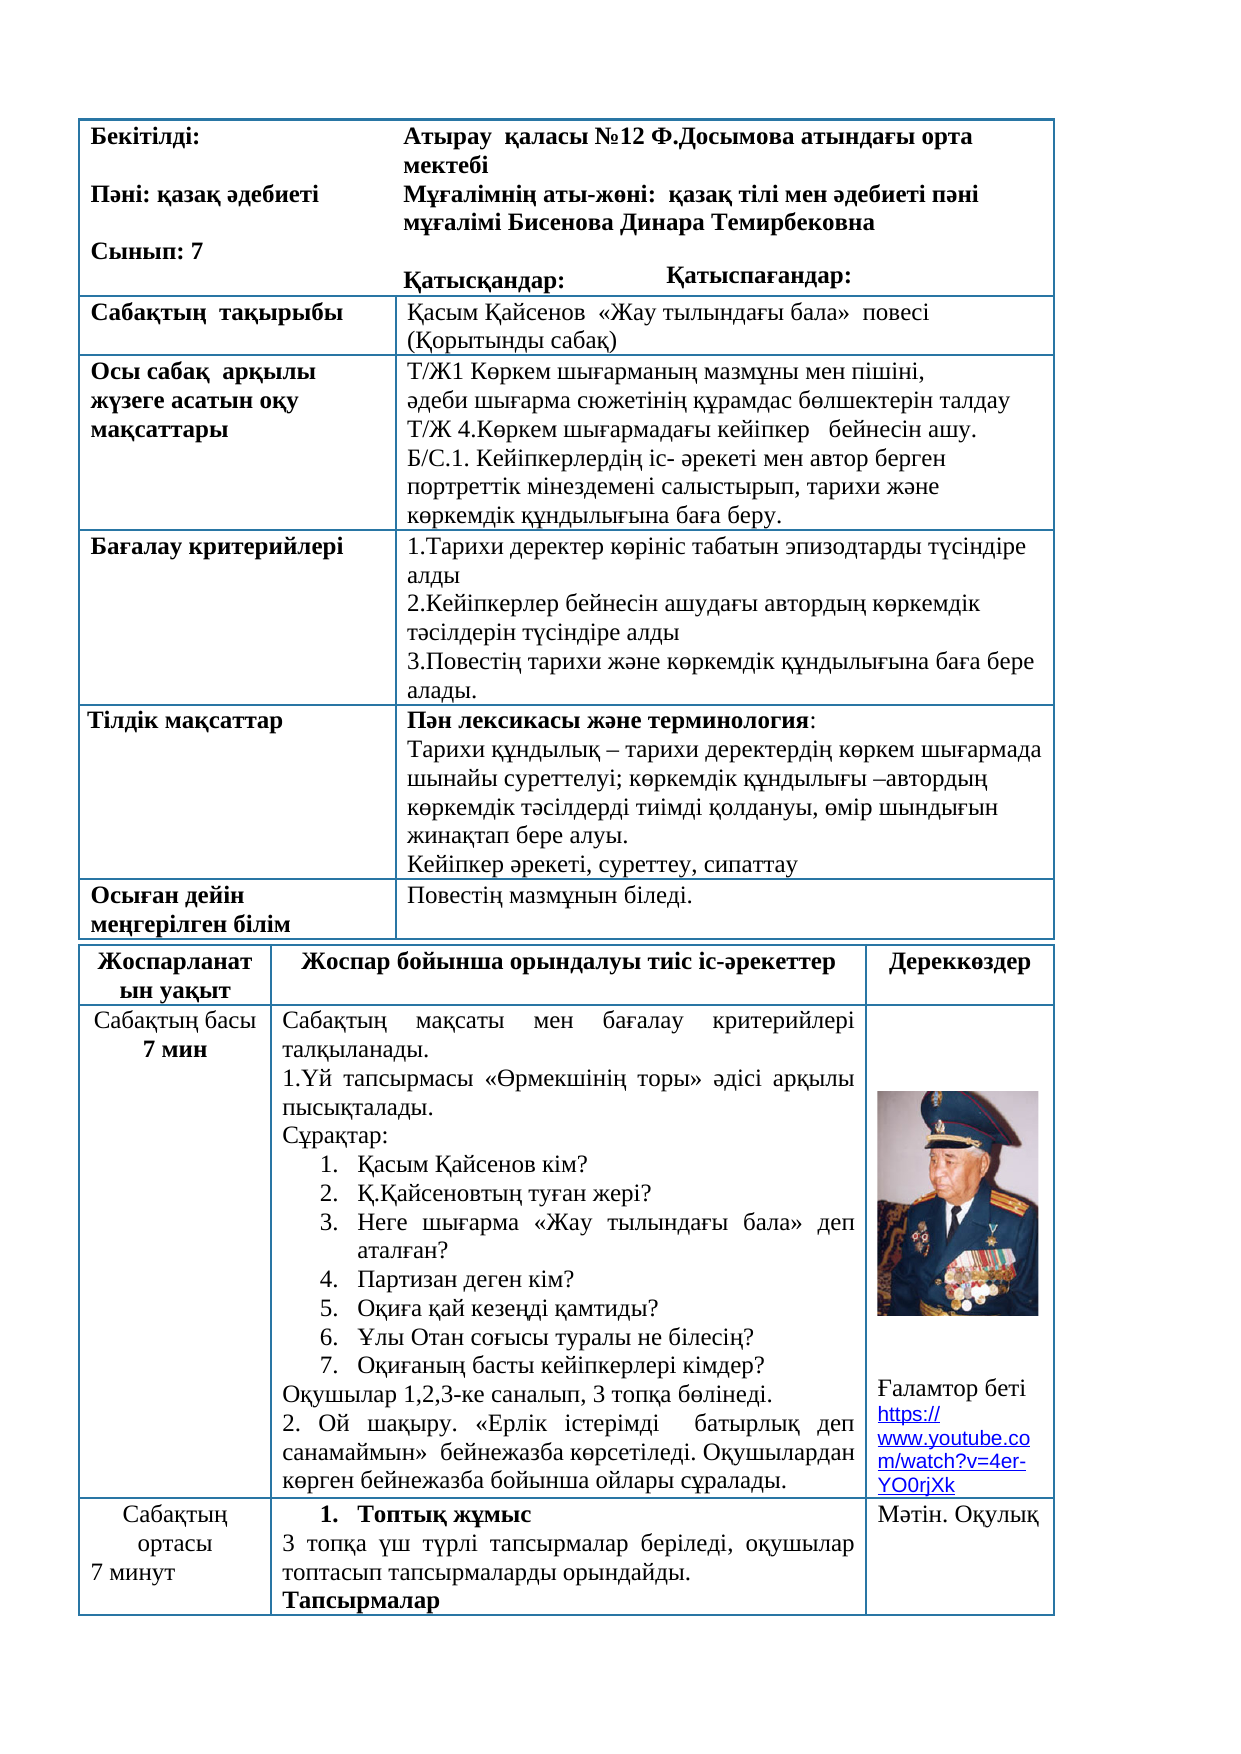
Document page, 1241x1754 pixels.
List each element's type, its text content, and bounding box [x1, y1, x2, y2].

table_cell Пәні: қазақ әдебиеті [80, 179, 392, 236]
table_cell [272, 1499, 865, 1614]
table_header Атырау қаласы №12 Ф.Досымова атындағы орта мектебі [392, 121, 1053, 179]
table_cell Осы сабақ арқылы жүзеге асатын оқу мақсаттары [80, 356, 395, 529]
table_cell 1.Тарихи деректер көрініс табатын эпизодтарды түсіндіре алды 2.Кейіпкерлер бейнесін ашудағы автордың көркемдік тәсілдерін түсіндіре алды 3.Повестің тарихи және көркемдік құндылығына баға бере алады. [397, 531, 1053, 703]
table_cell Бағалау критерийлері [80, 531, 395, 703]
table_header Бекітілді: [80, 121, 392, 179]
table_cell Қатыспағандар: [642, 236, 1053, 295]
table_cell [80, 1499, 270, 1614]
table_cell Сабақтың мақсаты мен бағалау критерийлері талқыланады. 1.Үй тапсырмасы «Өрмекшінің торы» әдісі арқылы пысықталады. Сұрақтар: Қасым Қайсенов кім? Қ.Қайсеновтың туған жері? Неге шығарма «Жау тылындағы бала» деп аталған? Партизан деген кім? Оқиға қай кезеңді қамтиды? Ұлы Отан соғысы туралы не білесің? Оқиғаның басты кейіпкерлері кімдер? Оқушылар 1,2,3-ке саналып, 3 топқа бөлінеді. 2. Ой шақыру. «Ерлік істерімді батырлық деп санамаймын» бейнежазба көрсетіледі. Оқушылардан көрген бейнежазба бойынша ойлары сұралады. [272, 1006, 865, 1497]
table_cell Жоспарланатын уақыт [80, 946, 270, 1003]
table_cell Пән лексикасы және терминология: Тарихи құндылық – тарихи деректердің көркем шығармада шынайы суреттелуі; көркемдік құндылығы –автордың көркемдік тәсілдерді тиімді қолдануы, өмір шындығын жинақтап бере алуы. Кейіпкер әрекеті, суреттеу, сипаттау [397, 706, 1053, 878]
table_cell Т/Ж1 Көркем шығарманың мазмұны мен пішіні, әдеби шығарма сюжетінің құрамдас бөлшектерін талдау Т/Ж 4.Көркем шығармадағы кейіпкер бейнесін ашу. Б/С.1. Кейіпкерлердің іс- әрекеті мен автор берген портреттік мінездемені салыстырып, тарихи және көркемдік құндылығына баға беру. [397, 356, 1053, 529]
table_cell [79, 940, 1054, 944]
table_cell Сабақтың тақырыбы [80, 297, 395, 354]
picture [877, 1091, 1039, 1316]
table_cell Қасым Қайсенов «Жау тылындағы бала» повесі (Қорытынды сабақ) [397, 297, 1053, 354]
table_cell Осыған дейін меңгерілген білім [80, 880, 395, 938]
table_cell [867, 1499, 1053, 1614]
table_cell Тілдік мақсаттар [80, 706, 395, 878]
table_cell Сынып: 7 [80, 236, 392, 295]
table_cell Сабақтың басы 7 мин [80, 1006, 270, 1497]
table_cell Қатысқандар: [392, 236, 642, 295]
table_cell Ғаламтор беті https://www.youtube.com/watch?v=4er-YO0rjXk [867, 1006, 1053, 1497]
table_cell Повестің мазмұнын біледі. [397, 880, 1053, 938]
table_cell Дереккөздер [867, 946, 1053, 1003]
table_cell Мұғалімнің аты-жөні: қазақ тілі мен әдебиеті пәні мұғалімі Бисенова Динара Темирбековна [392, 179, 1053, 236]
table_cell Жоспар бойынша орындалуы тиіс іс-әрекеттер [272, 946, 865, 1003]
